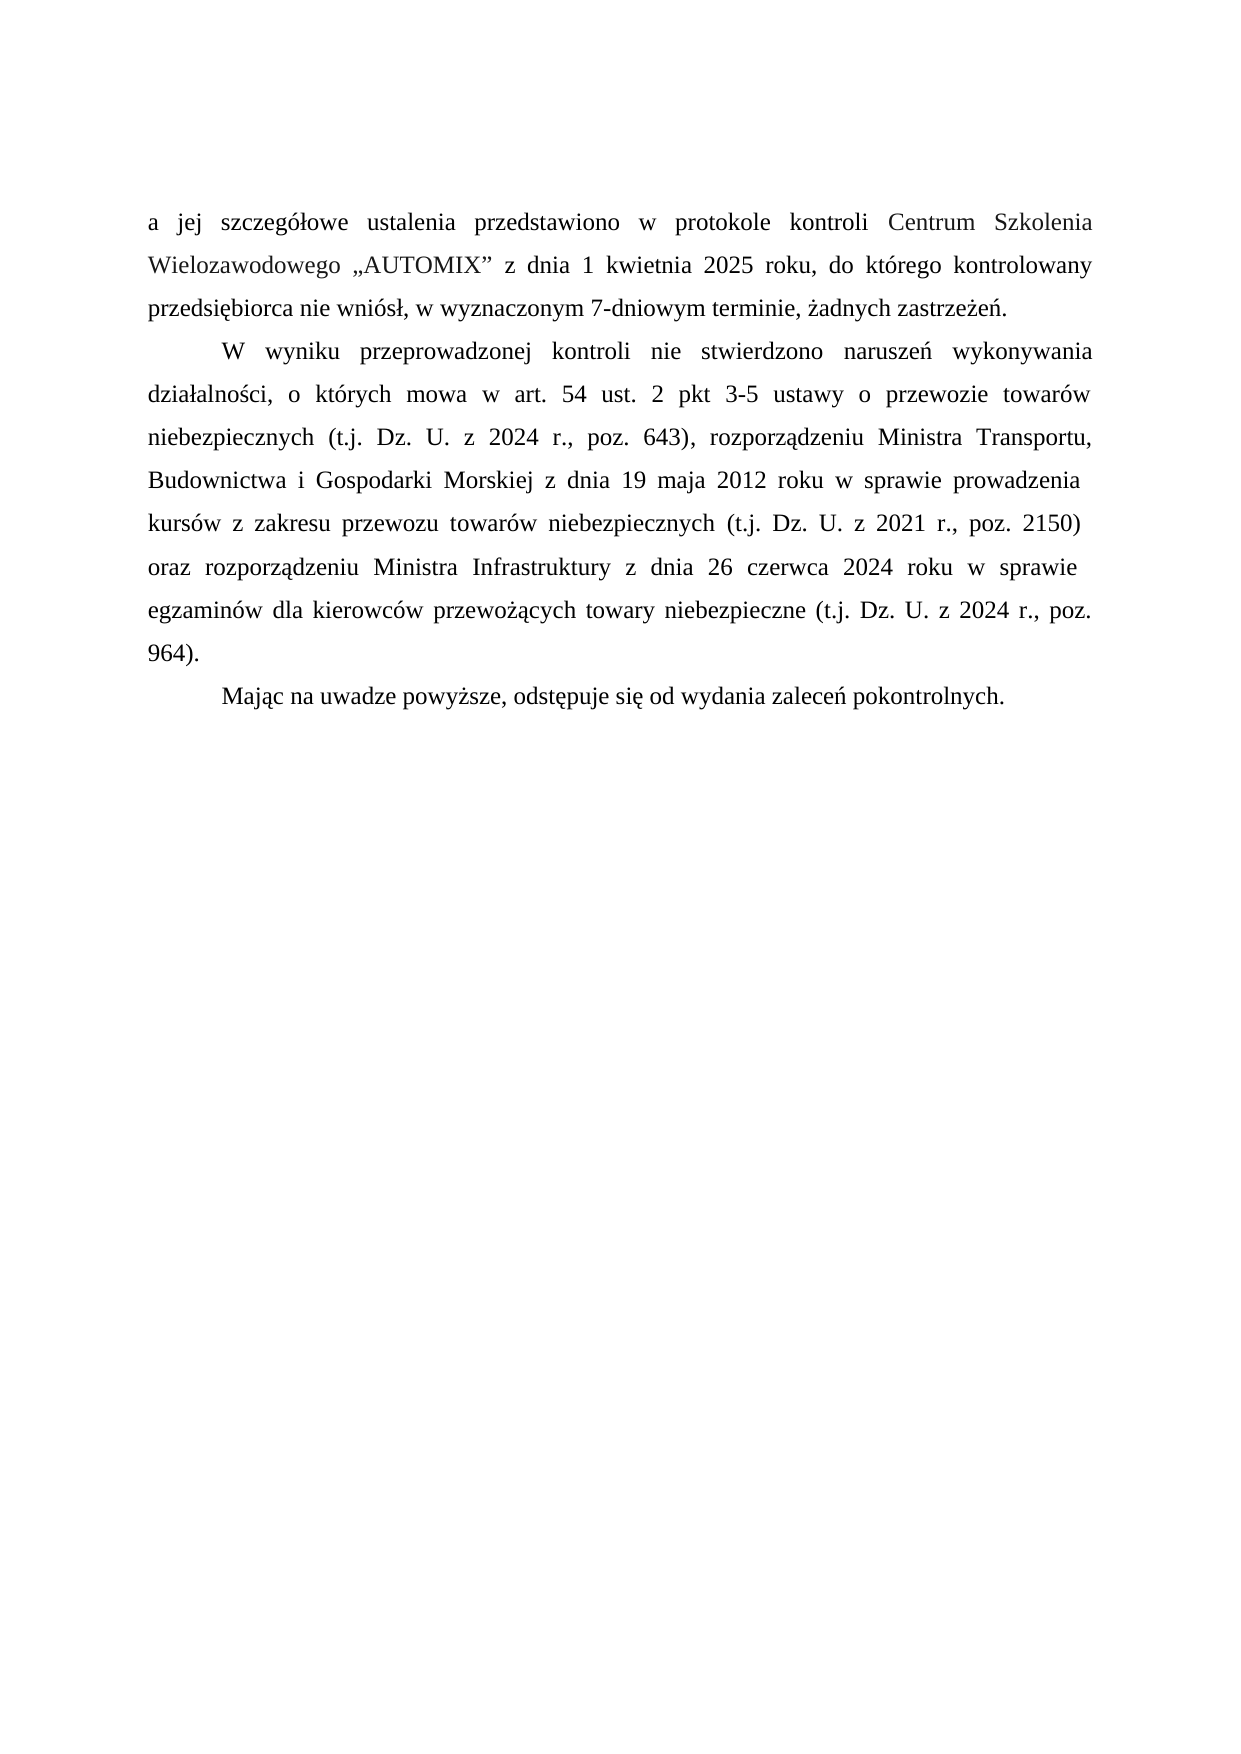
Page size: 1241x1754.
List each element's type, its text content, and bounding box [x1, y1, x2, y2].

text W wyniku przeprowadzonej kontroli nie stwierdzono naruszeń wykonywania działalności, o których mowa w art. 54 ust. 2 pkt 3-5 ustawy o przewozie towarów niebezpiecznych (t.j. Dz. U. z 2024 r., poz. 643), rozporządzeniu Ministra Transportu, Budownictwa i Gospodarki Morskiej z dnia 19 maja 2012 roku w sprawie prowadzenia kursów z zakresu przewozu towarów niebezpiecznych (t.j. Dz. U. z 2021 r., poz. 2150) oraz rozporządzeniu Ministra Infrastruktury z dnia 26 czerwca 2024 roku w sprawie egzaminów dla kierowców przewożących towary niebezpieczne (t.j. Dz. U. z 2024 r., poz. 964). [148, 336, 1092, 667]
text Mając na uwadze powyższe, odstępuje się od wydania zaleceń pokontrolnych. [148, 681, 1092, 710]
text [148, 207, 1092, 322]
